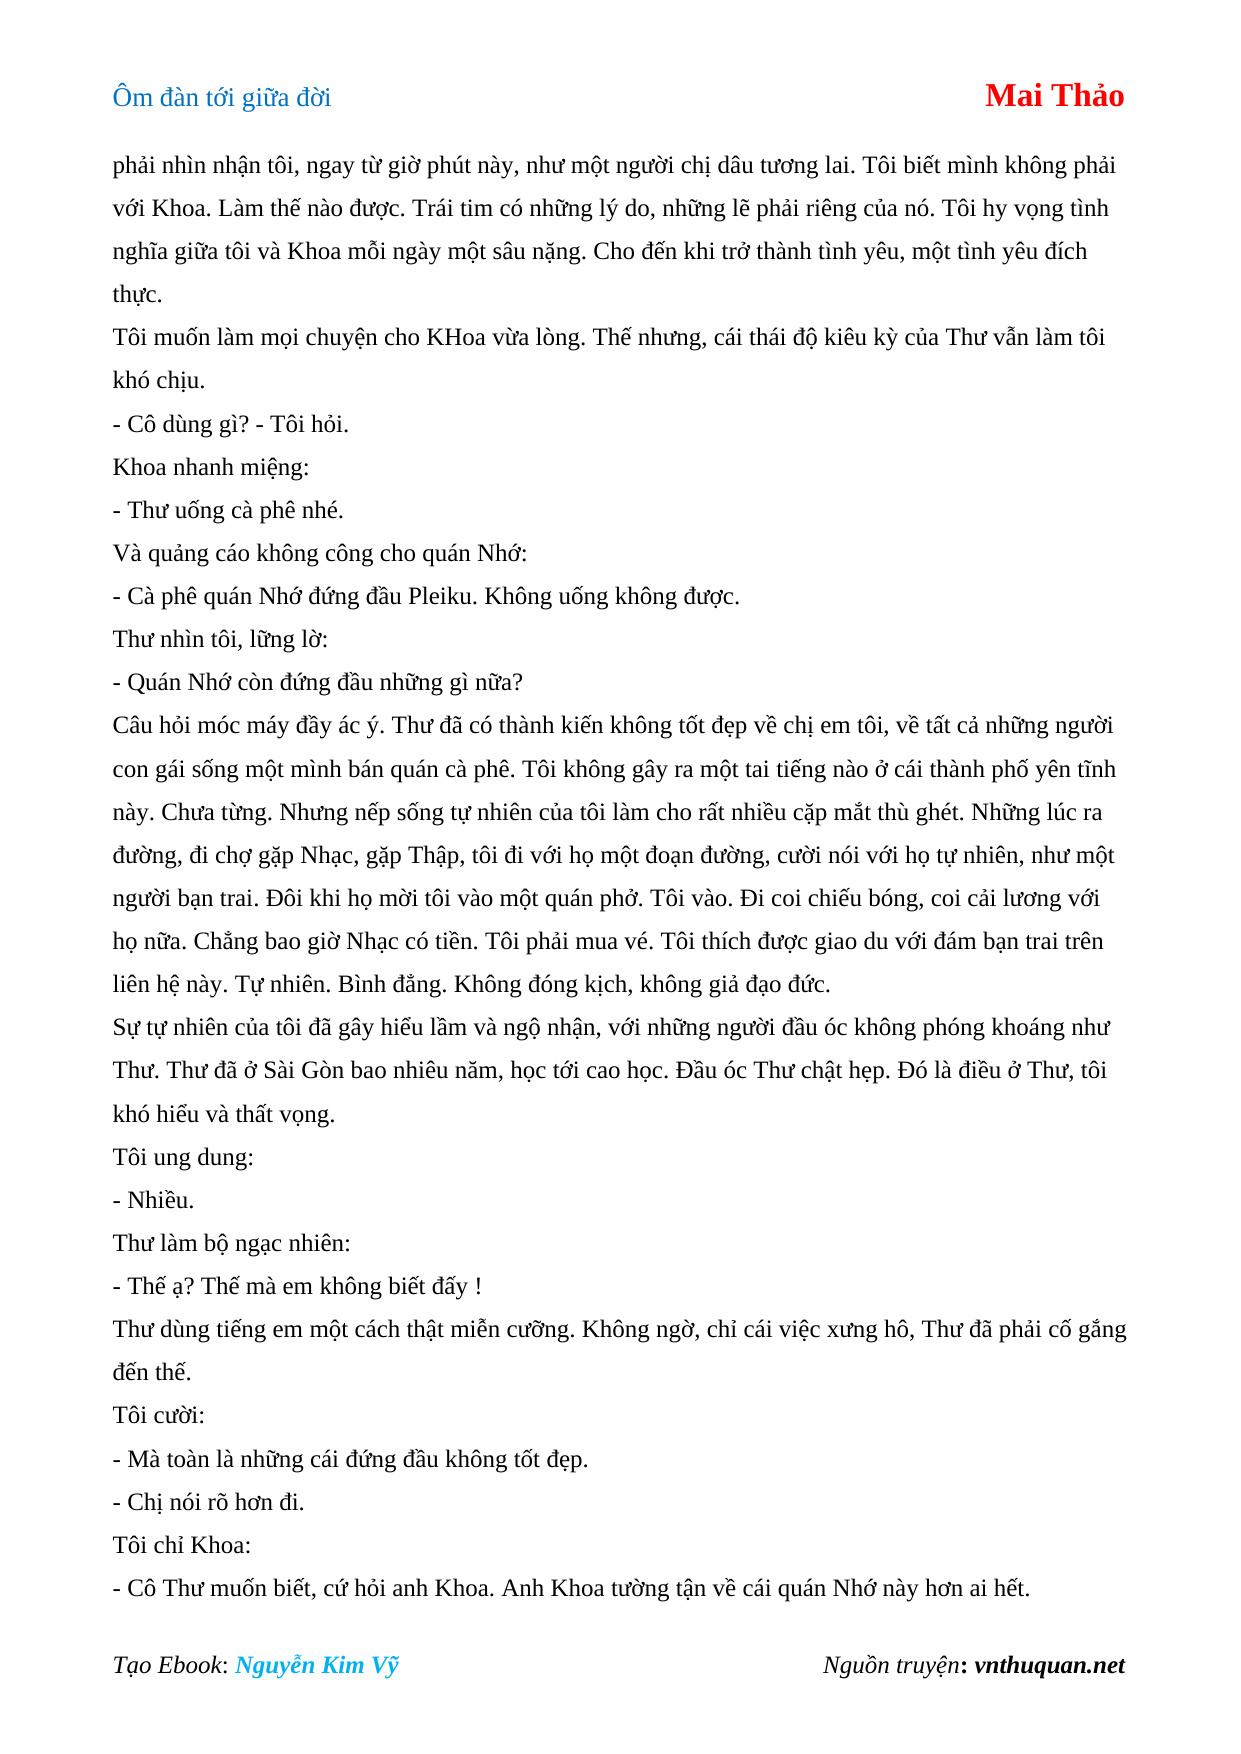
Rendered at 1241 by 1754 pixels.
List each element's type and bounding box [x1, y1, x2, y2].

text [112, 150, 1128, 1602]
